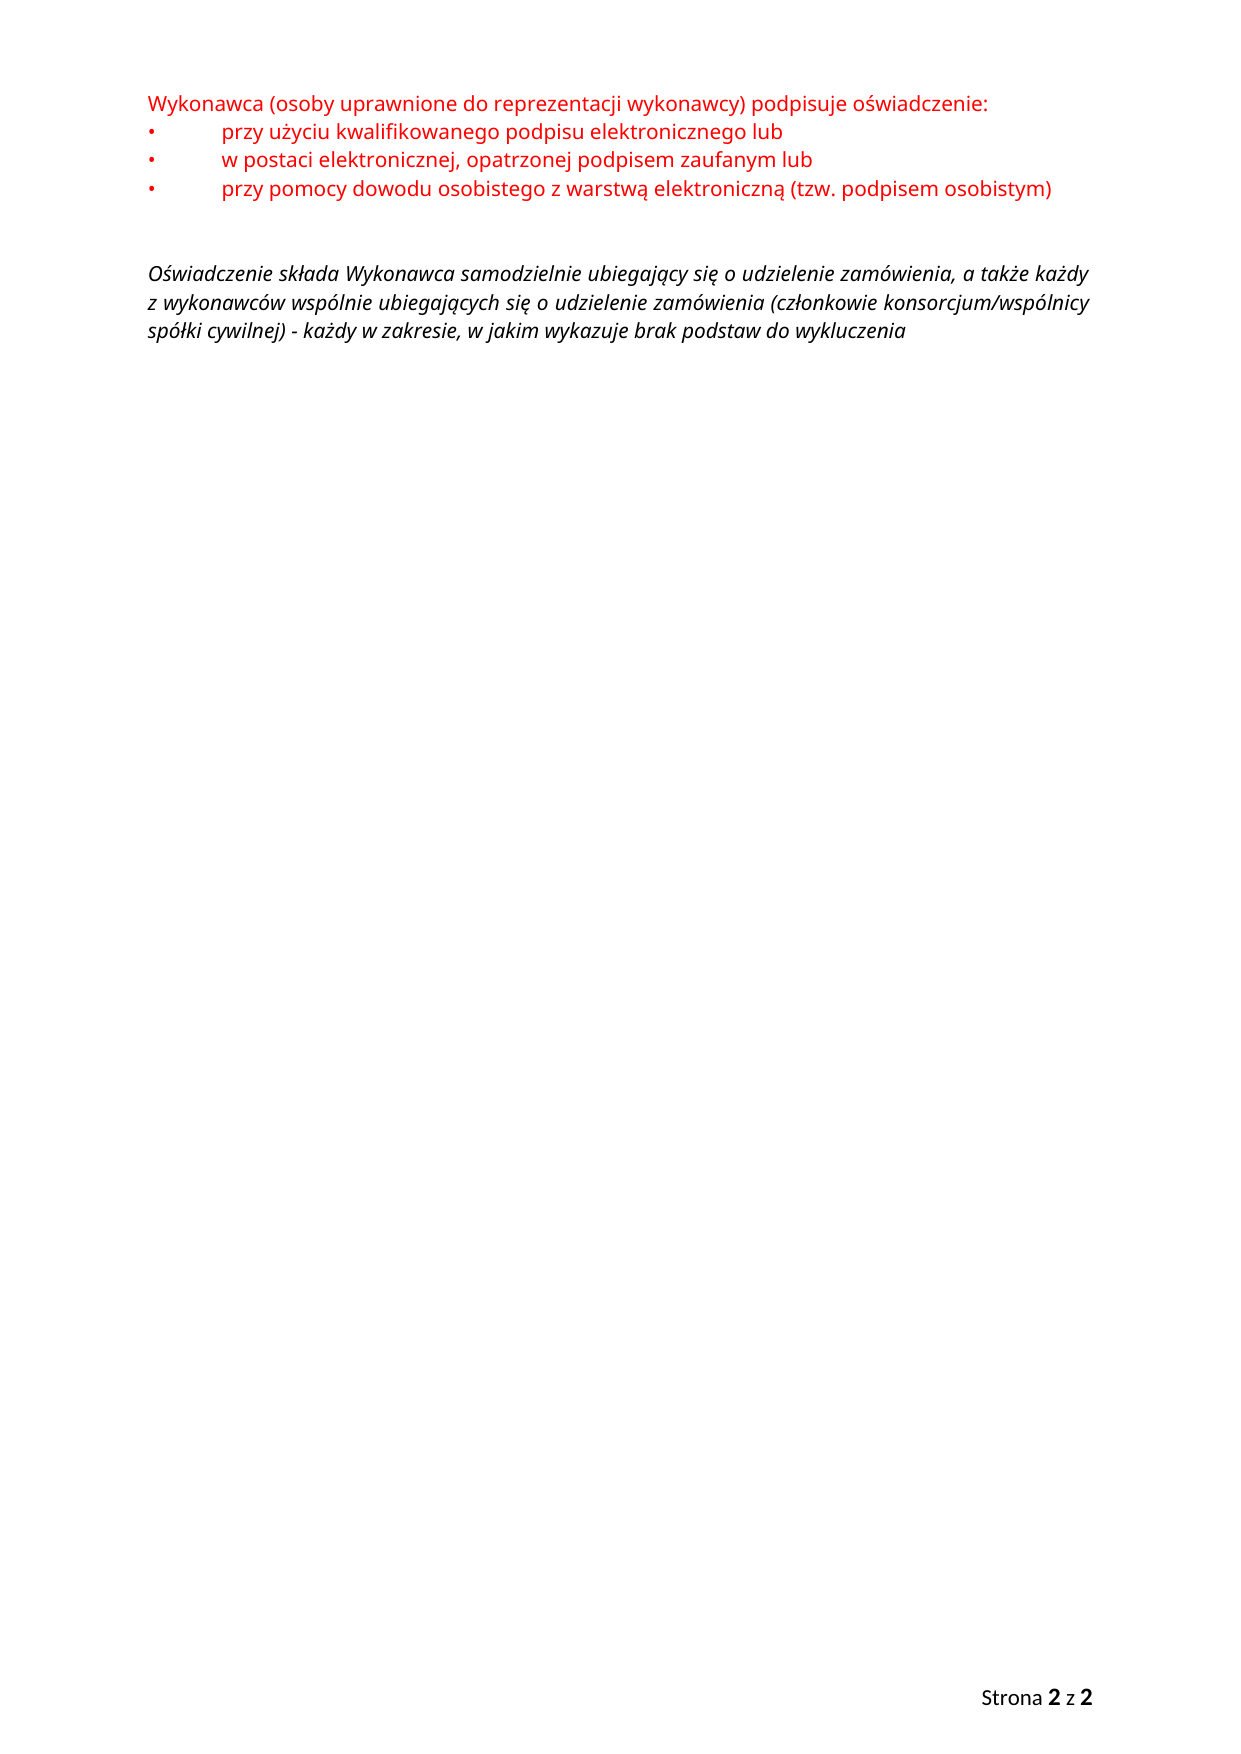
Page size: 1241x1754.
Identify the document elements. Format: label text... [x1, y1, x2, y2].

text • w postaci elektronicznej, opatrzonej podpisem zaufanym lub [148, 146, 1093, 174]
text Wykonawca (osoby uprawnione do reprezentacji wykonawcy) podpisuje oświadczenie: [148, 89, 1093, 117]
text Oświadczenie składa Wykonawca samodzielnie ubiegający się o udzielenie zamówienia, a także każdy z wykonawców wspólnie ubiegających się o udzielenie zamówienia (członkowie konsorcjum/wspólnicy spółki cywilnej) - każdy w zakresie, w jakim wykazuje brak podstaw do wykluczenia [148, 259, 1093, 344]
text • przy użyciu kwalifikowanego podpisu elektronicznego lub [148, 117, 1093, 146]
text • przy pomocy dowodu osobistego z warstwą elektroniczną (tzw. podpisem osobistym) [148, 174, 1093, 202]
